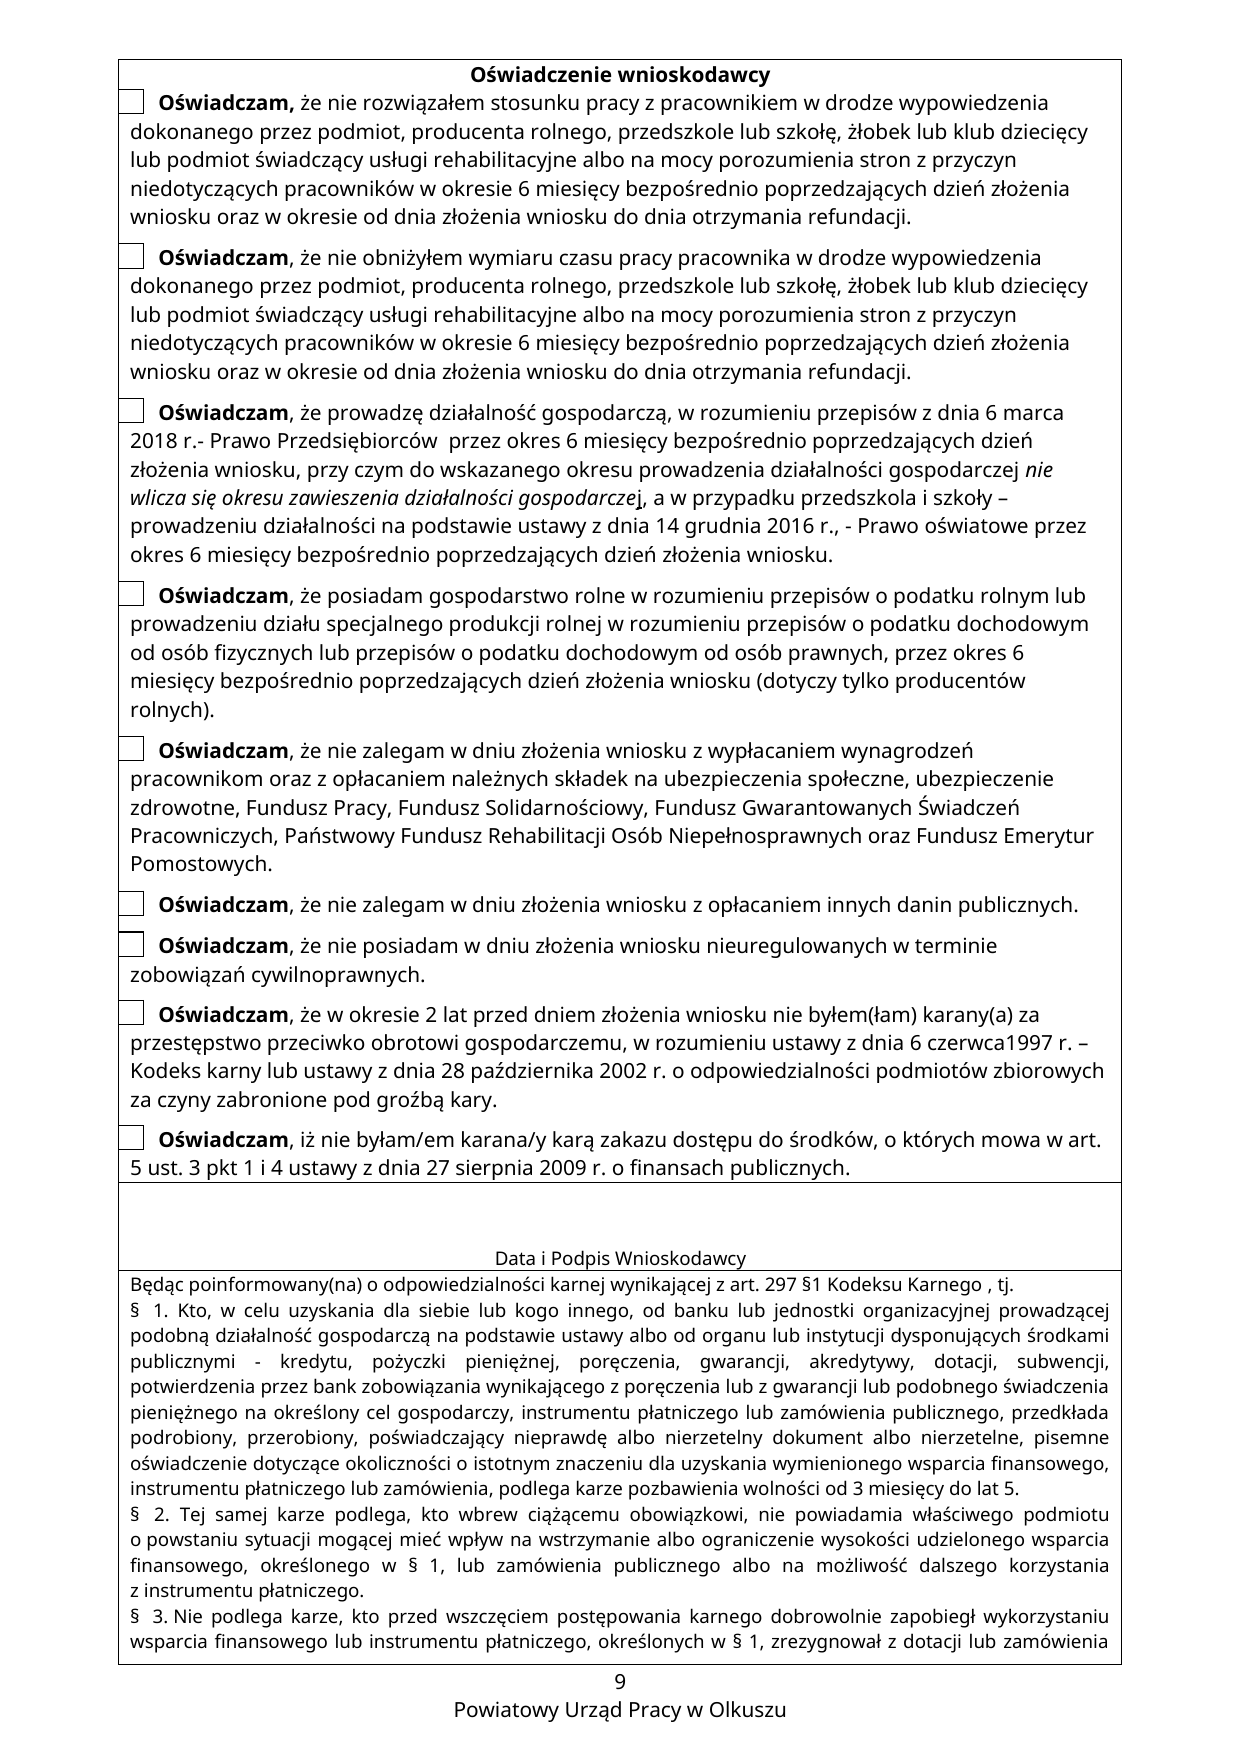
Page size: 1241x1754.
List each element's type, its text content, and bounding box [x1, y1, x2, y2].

table_header Oświadczenie wnioskodawcy Oświadczam, że nie rozwiązałem stosunku pracy z pracownikiem w drodze wypowiedzenia dokonanego przez podmiot, producenta rolnego, przedszkole lub szkołę, żłobek lub klub dziecięcy lub podmiot świadczący usługi rehabilitacyjne albo na mocy porozumienia stron z przyczyn niedotyczących pracowników w okresie 6 miesięcy bezpośrednio poprzedzających dzień złożenia wniosku oraz w okresie od dnia złożenia wniosku do dnia otrzymania refundacji. Oświadczam, że nie obniżyłem wymiaru czasu pracy pracownika w drodze wypowiedzenia dokonanego przez podmiot, producenta rolnego, przedszkole lub szkołę, żłobek lub klub dziecięcy lub podmiot świadczący usługi rehabilitacyjne albo na mocy porozumienia stron z przyczyn niedotyczących pracowników w okresie 6 miesięcy bezpośrednio poprzedzających dzień złożenia wniosku oraz w okresie od dnia złożenia wniosku do dnia otrzymania refundacji. Oświadczam, że prowadzę działalność gospodarczą, w rozumieniu przepisów z dnia 6 marca 2018 r.- Prawo Przedsiębiorców przez okres 6 miesięcy bezpośrednio poprzedzających dzień złożenia wniosku, przy czym do wskazanego okresu prowadzenia działalności gospodarczej nie wlicza się okresu zawieszenia działalności gospodarczej, a w przypadku przedszkola i szkoły –prowadzeniu działalności na podstawie ustawy z dnia 14 grudnia 2016 r., - Prawo oświatowe przez okres 6 miesięcy bezpośrednio poprzedzających dzień złożenia wniosku. Oświadczam, że posiadam gospodarstwo rolne w rozumieniu przepisów o podatku rolnym lub prowadzeniu działu specjalnego produkcji rolnej w rozumieniu przepisów o podatku dochodowym od osób fizycznych lub przepisów o podatku dochodowym od osób prawnych, przez okres 6 miesięcy bezpośrednio poprzedzających dzień złożenia wniosku (dotyczy tylko producentów rolnych). Oświadczam, że nie zalegam w dniu złożenia wniosku z wypłacaniem wynagrodzeń pracownikom oraz z opłacaniem należnych składek na ubezpieczenia społeczne, ubezpieczenie zdrowotne, Fundusz Pracy, Fundusz Solidarnościowy, Fundusz Gwarantowanych Świadczeń Pracowniczych, Państwowy Fundusz Rehabilitacji Osób Niepełnosprawnych oraz Fundusz Emerytur Pomostowych. Oświadczam, że nie zalegam w dniu złożenia wniosku z opłacaniem innych danin publicznych. Oświadczam, że nie posiadam w dniu złożenia wniosku nieuregulowanych w terminie zobowiązań cywilnoprawnych. Oświadczam, że w okresie 2 lat przed dniem złożenia wniosku nie byłem(łam) karany(a) za przestępstwo przeciwko obrotowi gospodarczemu, w rozumieniu ustawy z dnia 6 czerwca1997 r. – Kodeks karny lub ustawy z dnia 28 października 2002 r. o odpowiedzialności podmiotów zbiorowych za czyny zabronione pod groźbą kary. Oświadczam, iż nie byłam/em karana/y karą zakazu dostępu do środków, o których mowa w art. 5 ust. 3 pkt 1 i 4 ustawy z dnia 27 sierpnia 2009 r. o finansach publicznych. [119, 60, 1121, 1182]
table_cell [119, 1271, 1121, 1664]
table_cell Data i Podpis Wnioskodawcy [119, 1183, 1121, 1270]
